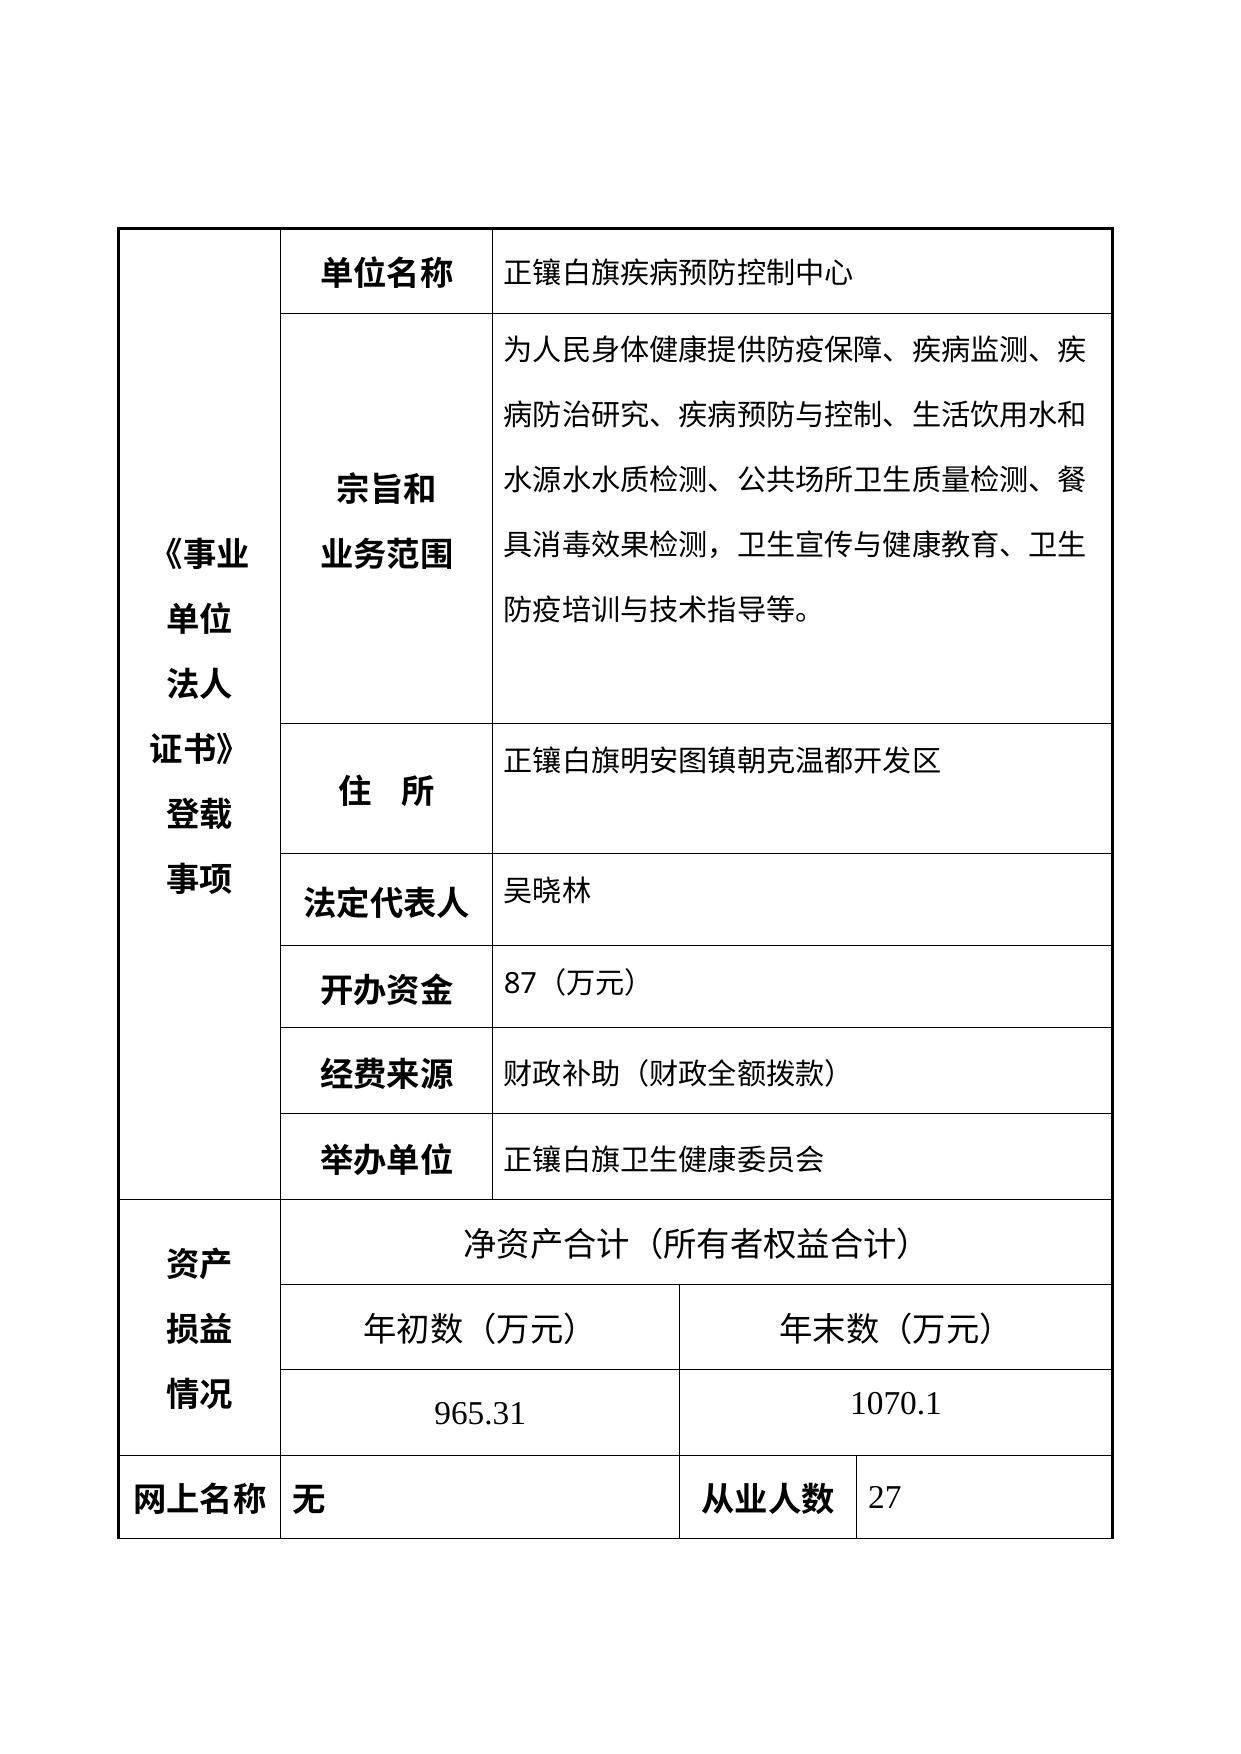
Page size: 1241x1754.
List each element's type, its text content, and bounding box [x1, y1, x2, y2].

table_cell 965.31 [281, 1370, 679, 1454]
table_cell 为人民身体健康提供防疫保障、疾病监测、疾病防治研究、疾病预防与控制、生活饮用水和水源水水质检测、公共场所卫生质量检测、餐具消毒效果检测，卫生宣传与健康教育、卫生防疫培训与技术指导等。 [493, 314, 1111, 723]
table_cell 87（万元） [493, 946, 1111, 1027]
table_header 正镶白旗疾病预防控制中心 [493, 230, 1111, 312]
table_cell 吴晓林 [493, 854, 1111, 945]
table_cell 财政补助（财政全额拨款） [493, 1028, 1111, 1113]
table_cell 年初数（万元） [281, 1285, 679, 1369]
table_cell 宗旨和 业务范围 [281, 314, 492, 723]
table_cell 经费来源 [281, 1028, 492, 1113]
table_cell 27 [857, 1456, 1111, 1537]
table_cell 法定代表人 [281, 854, 492, 945]
table_cell 正镶白旗明安图镇朝克温都开发区 [493, 724, 1111, 853]
table_cell 网上名称 [120, 1456, 280, 1537]
table_cell 净资产合计（所有者权益合计） [281, 1200, 1111, 1284]
table_cell 开办资金 [281, 946, 492, 1027]
table_header 《事业 单位 法人 证书》 登载 事项 [120, 230, 280, 1199]
table_cell 资产 损益 情况 [120, 1200, 280, 1454]
table_header 单位名称 [281, 230, 492, 312]
table_cell 从业人数 [680, 1456, 856, 1537]
table_cell 举办单位 [281, 1114, 492, 1199]
table_cell 无 [281, 1456, 679, 1537]
table_cell 1070.1 [680, 1370, 1111, 1454]
table_cell 住 所 [281, 724, 492, 853]
table_cell 正镶白旗卫生健康委员会 [493, 1114, 1111, 1199]
table_cell 年末数（万元） [680, 1285, 1111, 1369]
